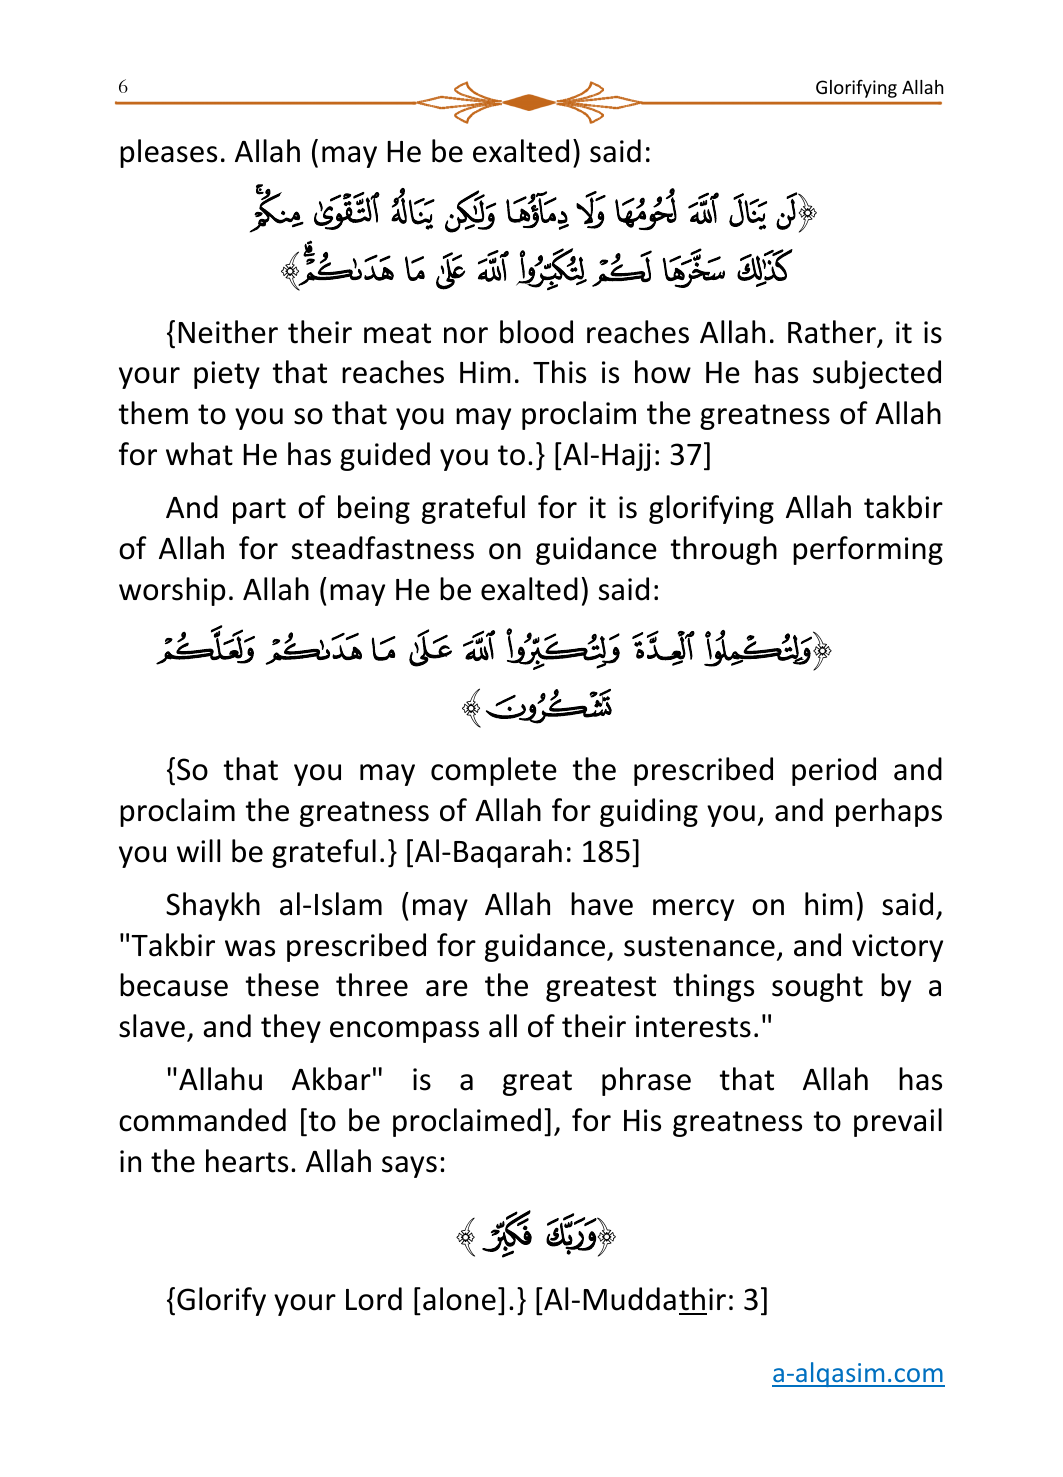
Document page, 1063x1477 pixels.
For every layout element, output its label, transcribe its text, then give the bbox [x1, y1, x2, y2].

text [118, 130, 945, 171]
text {ﲭ ﲮ ﲯ ﲰ ﲱ ﲲ ﲳ ﲴ ﲵ} [118, 621, 945, 736]
text {ﲵ ﲶ ﲷ ﲸ ﲹ ﲺ ﲻ ﲼ ﲽ ﲾﲿ ﳀ ﳁ ﳂ ﳃ ﳄ ﳅ ﳆ ﳇﳈ} [118, 183, 945, 298]
text "Allahu Akbar" is a great phrase that Allah has commanded [to be proclaimed], for His greatness to prevail in the hearts. Allah says: [118, 1058, 945, 1181]
text {Neither their meat nor blood reaches Allah. Rather, it is your piety that reaches Him. This is how He has subjected them to you so that you may proclaim the greatness of Allah for what He has guided you to.} [Al-Hajj: 37] [118, 311, 945, 474]
text And part of being grateful for it is glorifying Allah takbir of Allah for steadfastness on guidance through performing worship. Allah (may He be exalted) said: [118, 486, 945, 608]
text {ﲠ ﲡ } [118, 1206, 945, 1266]
text Shaykh al-Islam (may Allah have mercy on him) said, "Takbir was prescribed for guidance, sustenance, and victory because these three are the greatest things sought by a slave, and they encompass all of their interests." [118, 883, 945, 1046]
text {Glorify your Lord [alone].} [Al-Muddathir: 3] [118, 1278, 945, 1319]
text {So that you may complete the prescribed period and proclaim the greatness of Allah for guiding you, and perhaps you will be grateful.} [Al-Baqarah: 185] [118, 748, 945, 871]
